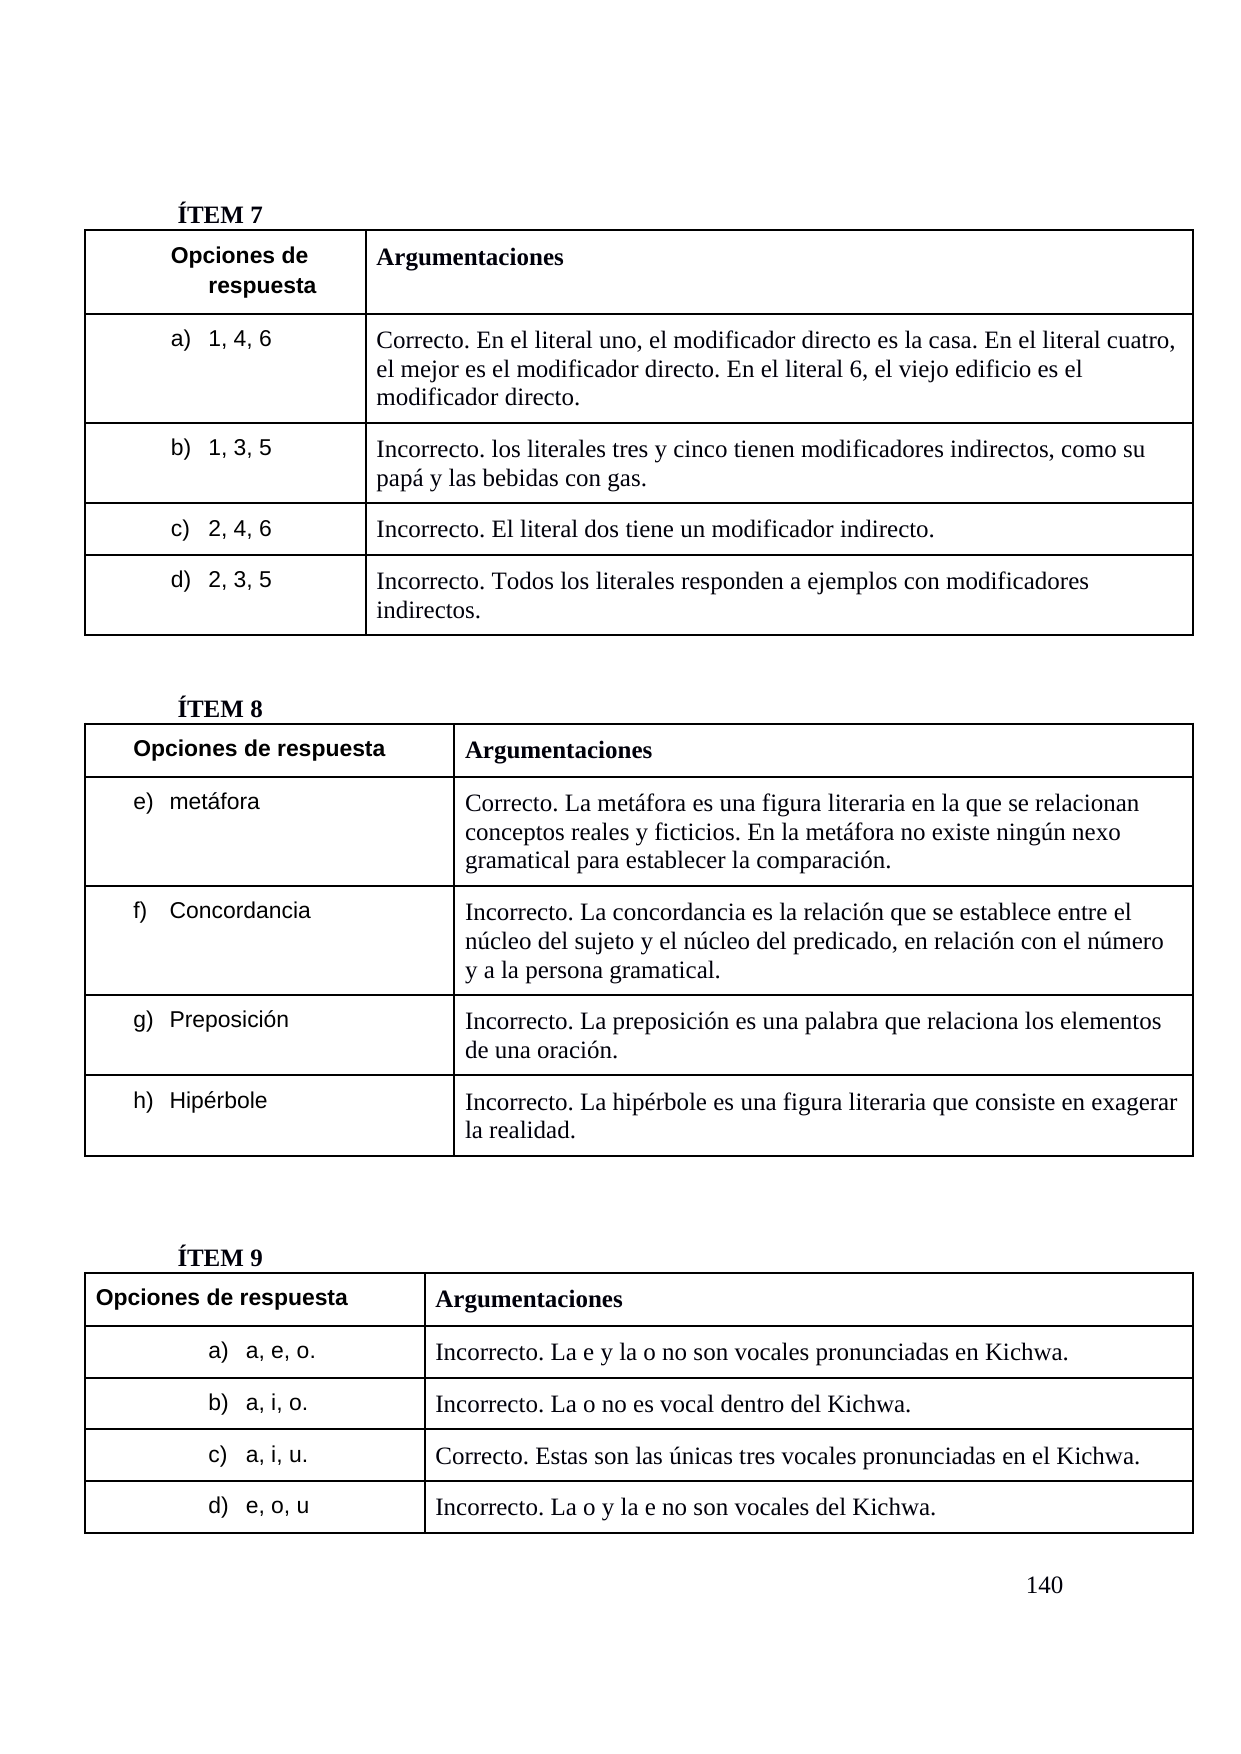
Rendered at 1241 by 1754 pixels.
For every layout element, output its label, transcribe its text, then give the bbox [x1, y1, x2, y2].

table_cell 2, 3, 5 [86, 556, 365, 634]
table_cell Correcto. En el literal uno, el modificador directo es la casa. En el literal cuatro, el mejor es el modificador directo. En el literal 6, el viejo edificio es el modificador directo. [367, 315, 1192, 422]
table_cell Incorrecto. El literal dos tiene un modificador indirecto. [367, 504, 1192, 554]
table_cell 2, 4, 6 [86, 504, 365, 554]
table_cell a, i, u. [86, 1430, 424, 1480]
table_header Opciones de respuesta [86, 1274, 424, 1325]
table_header Argumentaciones [367, 231, 1192, 312]
table_cell Hipérbole [86, 1076, 453, 1155]
table_header Argumentaciones [455, 725, 1192, 776]
table_cell Incorrecto. Todos los literales responden a ejemplos con modificadores indirectos. [367, 556, 1192, 634]
table_cell Correcto. La metáfora es una figura literaria en la que se relacionan conceptos reales y ficticios. En la metáfora no existe ningún nexo gramatical para establecer la comparación. [455, 778, 1192, 885]
table_cell Incorrecto. los literales tres y cinco tienen modificadores indirectos, como su papá y las bebidas con gas. [367, 424, 1192, 502]
table_cell Incorrecto. La concordancia es la relación que se establece entre el núcleo del sujeto y el núcleo del predicado, en relación con el número y a la persona gramatical. [455, 887, 1192, 994]
table_cell a, i, o. [86, 1379, 424, 1428]
table_cell a, e, o. [86, 1327, 424, 1377]
table_header Argumentaciones [426, 1274, 1192, 1325]
table_cell Concordancia [86, 887, 453, 994]
table_cell metáfora [86, 778, 453, 885]
text ÍTEM 8 [177, 694, 1063, 722]
table_cell Incorrecto. La o no es vocal dentro del Kichwa. [426, 1379, 1192, 1428]
table_cell Correcto. Estas son las únicas tres vocales pronunciadas en el Kichwa. [426, 1430, 1192, 1480]
table_cell 1, 3, 5 [86, 424, 365, 502]
table_header Opciones de respuesta [86, 231, 365, 312]
table_cell 1, 4, 6 [86, 315, 365, 422]
table_cell Incorrecto. La o y la e no son vocales del Kichwa. [426, 1482, 1192, 1532]
table_header Opciones de respuesta [86, 725, 453, 776]
text ÍTEM 9 [177, 1243, 1063, 1272]
table_cell Incorrecto. La preposición es una palabra que relaciona los elementos de una oración. [455, 996, 1192, 1074]
table_cell Preposición [86, 996, 453, 1074]
table_cell Incorrecto. La e y la o no son vocales pronunciadas en Kichwa. [426, 1327, 1192, 1377]
table_cell e, o, u [86, 1482, 424, 1532]
text ÍTEM 7 [177, 200, 1063, 229]
table_cell Incorrecto. La hipérbole es una figura literaria que consiste en exagerar la realidad. [455, 1076, 1192, 1155]
